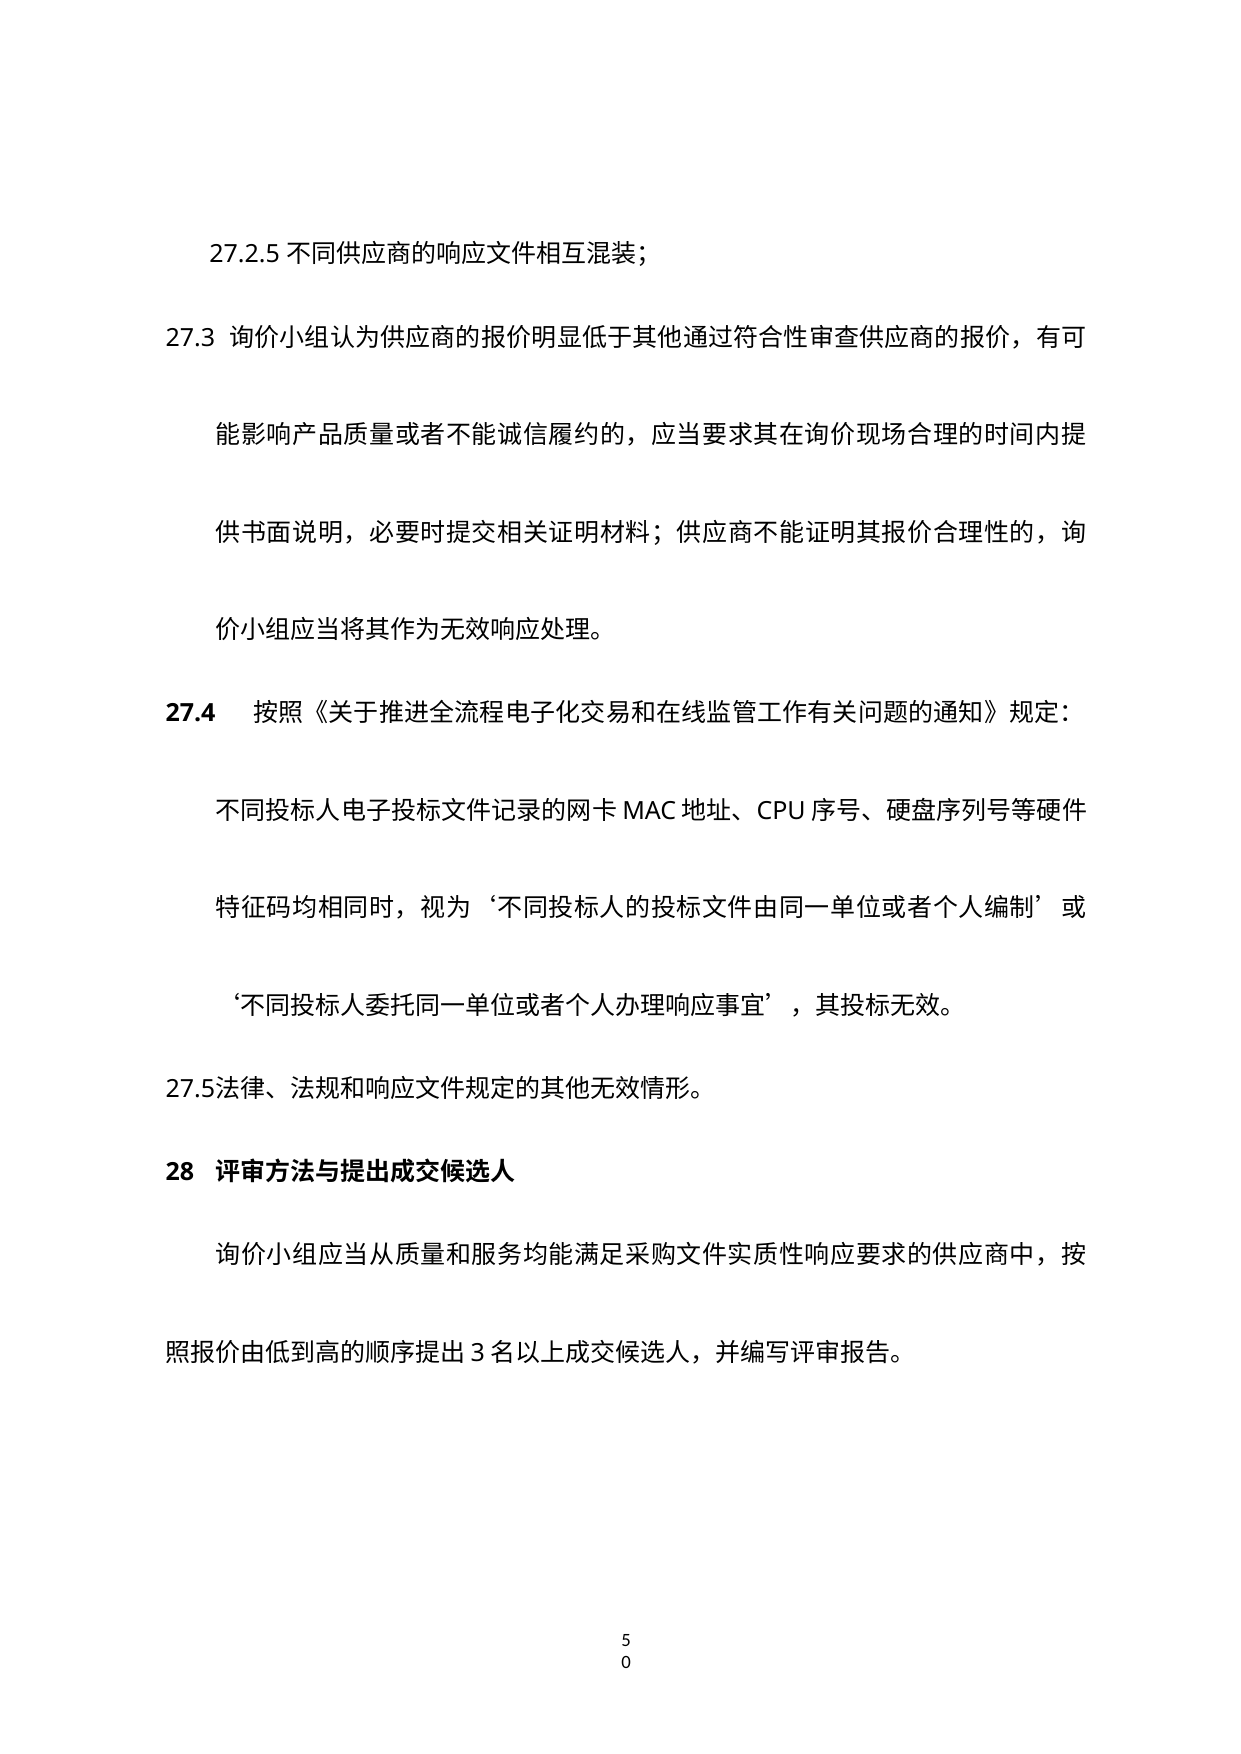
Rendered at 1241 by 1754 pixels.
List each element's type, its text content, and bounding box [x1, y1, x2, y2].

text 询价小组应当从质量和服务均能满足采购文件实质性响应要求的供应商中，按照报价由低到高的顺序提出3名以上成交候选人，并编写评审报告。 [165, 1220, 1087, 1383]
list 按照《关于推进全流程电子化交易和在线监管工作有关问题的通知》规定：不同投标人电子投标文件记录的网卡MAC地址、CPU序号、硬盘序列号等硬件特征码均相同时，视为‘不同投标人的投标文件由同一单位或者个人编制’或‘不同投标人委托同一单位或者个人办理响应事宜’，其投标无效。 [165, 678, 1087, 1036]
list 法律、法规和响应文件规定的其他无效情形。 [165, 1054, 1087, 1119]
list 询价小组认为供应商的报价明显低于其他通过符合性审查供应商的报价，有可能影响产品质量或者不能诚信履约的，应当要求其在询价现场合理的时间内提供书面说明，必要时提交相关证明材料；供应商不能证明其报价合理性的，询价小组应当将其作为无效响应处理。 [165, 303, 1087, 660]
text 27.2.5 不同供应商的响应文件相互混装； [165, 219, 1087, 284]
list 评审方法与提出成交候选人 [165, 1137, 1087, 1202]
